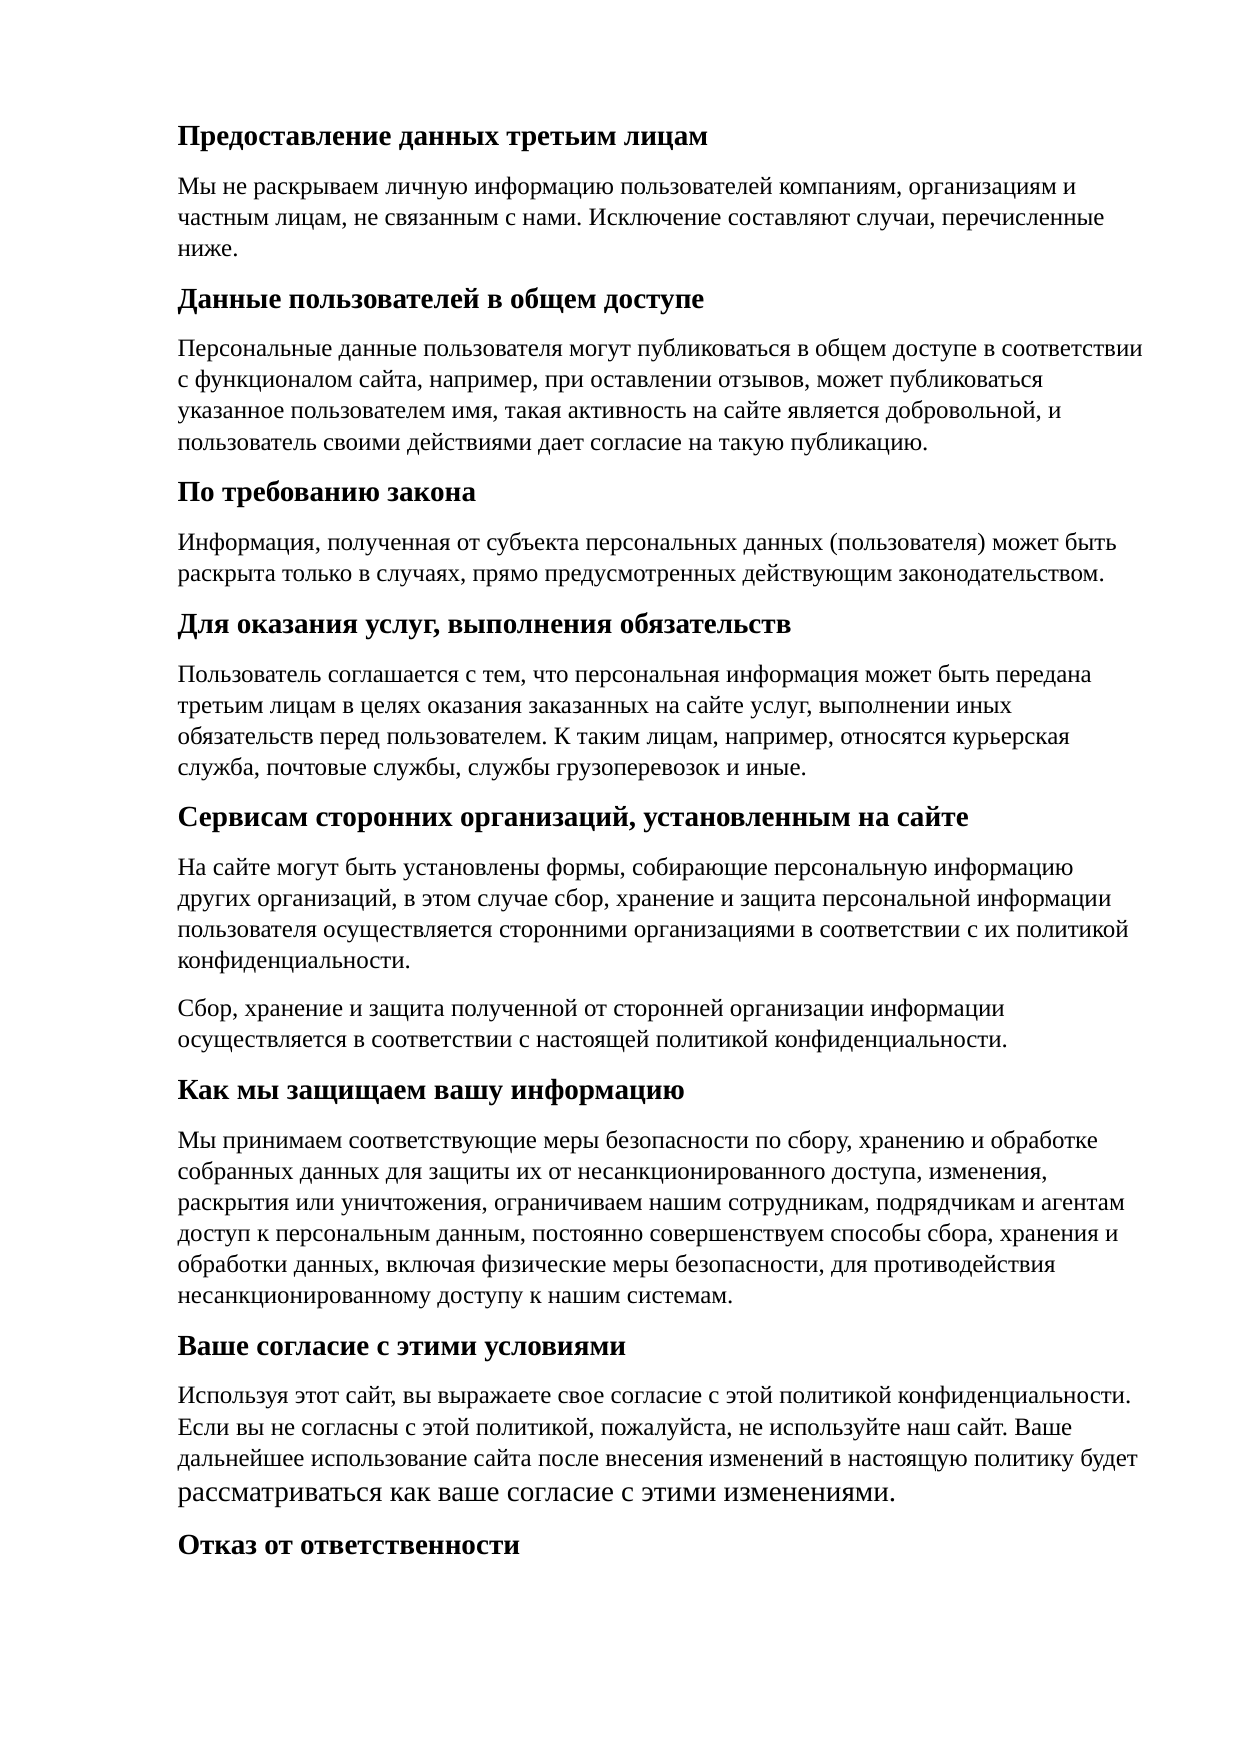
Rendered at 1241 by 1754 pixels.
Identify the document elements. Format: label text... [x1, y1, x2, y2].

text Предоставление данных третьим лицам [177, 118, 1152, 152]
text Отказ от ответственности [177, 1527, 1152, 1560]
text Как мы защищаем вашу информацию [177, 1072, 1152, 1106]
text Мы не раскрываем личную информацию пользователей компаниям, организациям и частным лицам, не связанным с нами. Исключение составляют случаи, перечисленные ниже. [177, 171, 1152, 262]
text Сервисам сторонних организаций, установленным на сайте [177, 799, 1152, 833]
text По требованию закона [177, 474, 1152, 508]
text Ваше согласие с этими условиями [177, 1328, 1152, 1361]
text Для оказания услуг, выполнения обязательств [177, 606, 1152, 639]
text Пользователь соглашается с тем, что персональная информация может быть передана третьим лицам в целях оказания заказанных на сайте услуг, выполнении иных обязательств перед пользователем. К таким лицам, например, относятся курьерская служба, почтовые службы, службы грузоперевозок и иные. [177, 659, 1152, 781]
text Сбор, хранение и защита полученной от сторонней организации информации осуществляется в соответствии с настоящей политикой конфиденциальности. [177, 993, 1152, 1053]
text Информация, полученная от субъекта персональных данных (пользователя) может быть раскрыта только в случаях, прямо предусмотренных действующим законодательством. [177, 527, 1152, 587]
text Данные пользователей в общем доступе [177, 281, 1152, 314]
text Мы принимаем соответствующие меры безопасности по сбору, хранению и обработке собранных данных для защиты их от несанкционированного доступа, изменения, раскрытия или уничтожения, ограничиваем нашим сотрудникам, подрядчикам и агентам доступ к персональным данным, постоянно совершенствуем способы сбора, хранения и обработки данных, включая физические меры безопасности, для противодействия несанкционированному доступу к нашим системам. [177, 1125, 1152, 1309]
text Используя этот сайт, вы выражаете свое согласие с этой политикой конфиденциальности. Если вы не согласны с этой политикой, пожалуйста, не используйте наш сайт. Ваше дальнейшее использование сайта после внесения изменений в настоящую политику будет рассматриваться как ваше согласие с этими изменениями. [177, 1381, 1152, 1507]
text Персональные данные пользователя могут публиковаться в общем доступе в соответствии с функционалом сайта, например, при оставлении отзывов, может публиковаться указанное пользователем имя, такая активность на сайте является добровольной, и пользователь своими действиями дает согласие на такую публикацию. [177, 333, 1152, 455]
text На сайте могут быть установлены формы, собирающие персональную информацию других организаций, в этом случае сбор, хранение и защита персональной информации пользователя осуществляется сторонними организациями в соответствии с их политикой конфиденциальности. [177, 852, 1152, 974]
